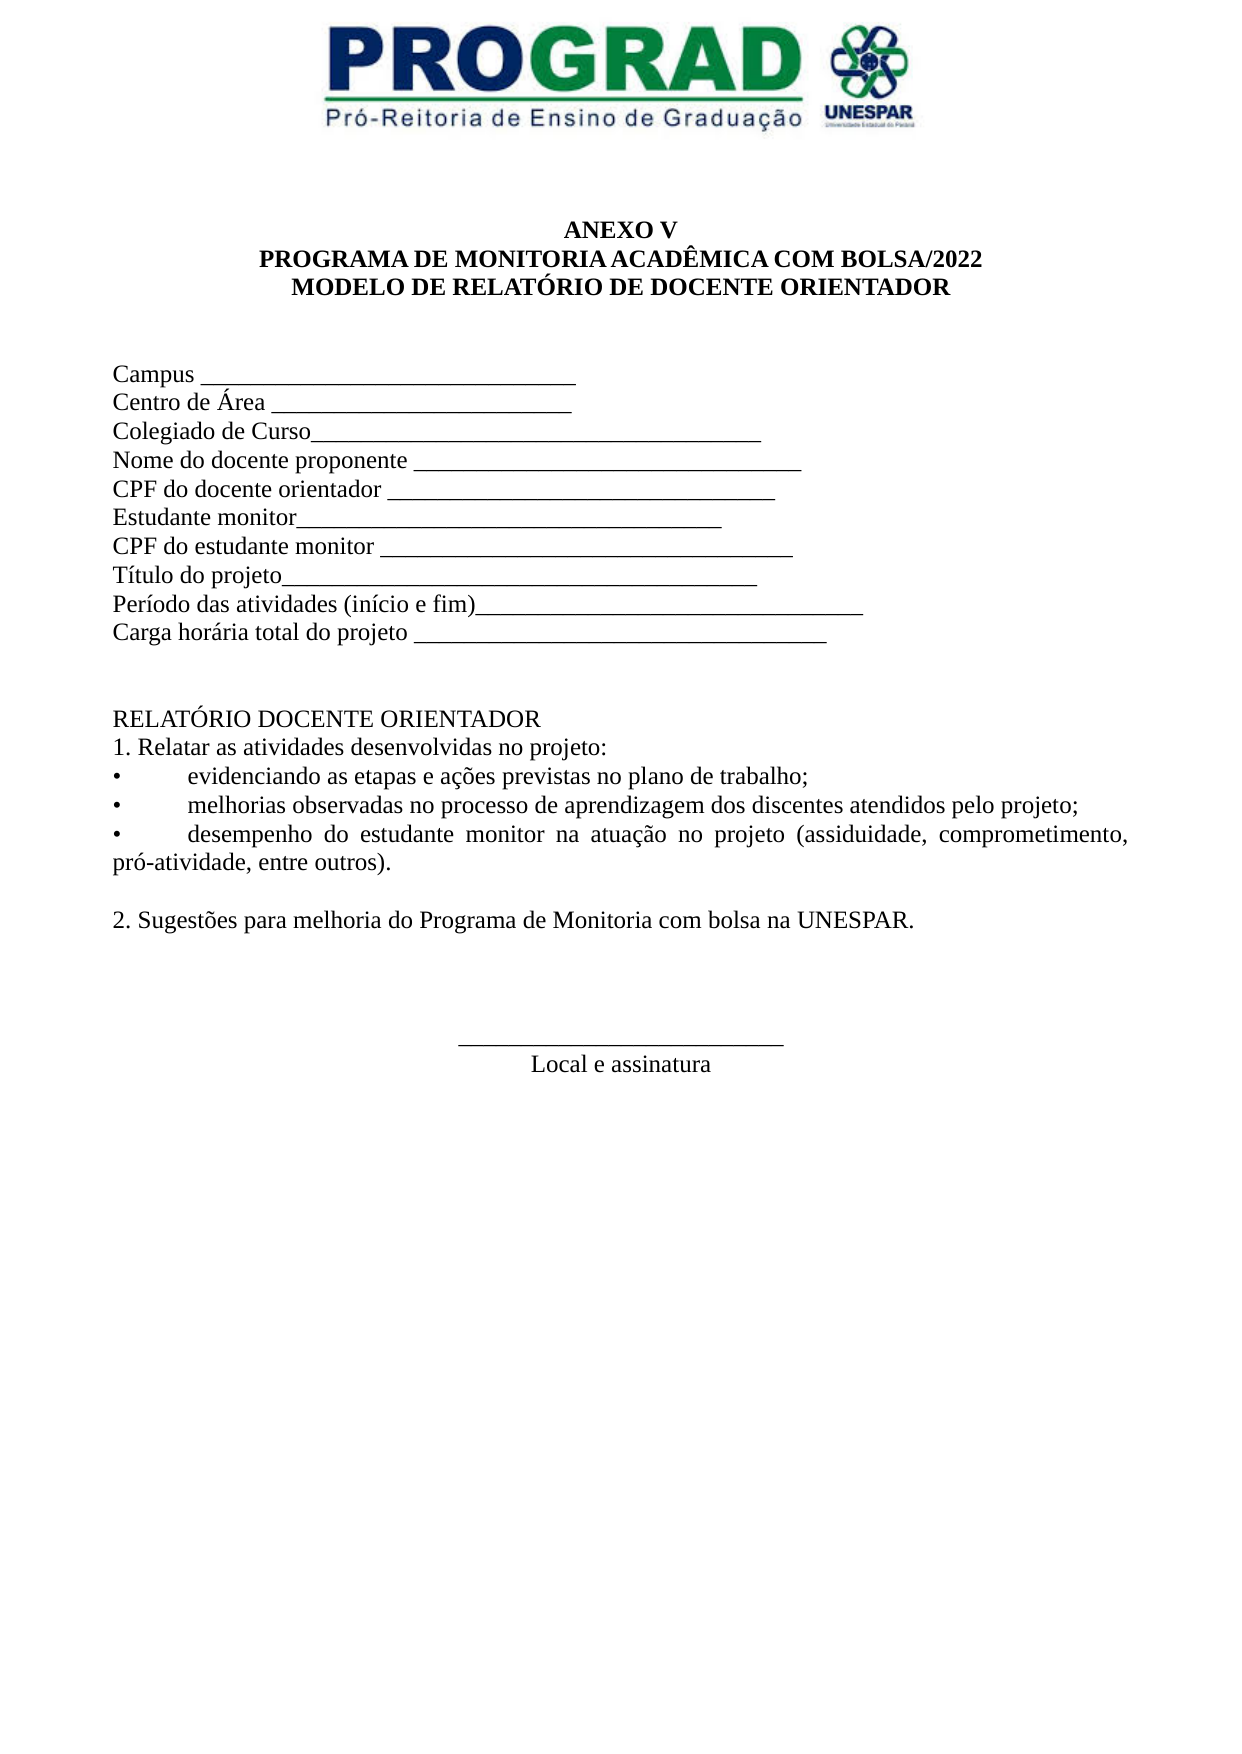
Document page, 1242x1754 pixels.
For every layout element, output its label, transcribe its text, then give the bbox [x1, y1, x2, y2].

text ANEXO V [112, 215, 1129, 244]
list evidenciando as etapas e ações previstas no plano de trabalho; [112, 761, 1129, 790]
text Título do projeto______________________________________ [112, 560, 1129, 589]
text Local e assinatura [112, 1049, 1129, 1077]
list desempenho do estudante monitor na atuação no projeto (assiduidade, comprometimento, pró-atividade, entre outros). [112, 819, 1129, 876]
text Estudante monitor__________________________________ [112, 502, 1129, 531]
text RELATÓRIO DOCENTE ORIENTADOR [112, 704, 1129, 732]
text Centro de Área ________________________ [112, 387, 1129, 416]
text Período das atividades (início e fim)_______________________________ [112, 589, 1129, 617]
text CPF do estudante monitor _________________________________ [112, 531, 1129, 560]
text Carga horária total do projeto _________________________________ [112, 617, 1129, 646]
text Campus ______________________________ [112, 359, 1129, 387]
list melhorias observadas no processo de aprendizagem dos discentes atendidos pelo projeto; [112, 790, 1129, 819]
text PROGRAMA DE MONITORIA ACADÊMICA COM BOLSA/2022 [112, 244, 1129, 272]
text CPF do docente orientador _______________________________ [112, 474, 1129, 502]
picture [287, 0, 955, 158]
text Nome do docente proponente _______________________________ [112, 445, 1129, 474]
text MODELO DE RELATÓRIO DE DOCENTE ORIENTADOR [112, 272, 1129, 301]
text 1. Relatar as atividades desenvolvidas no projeto: [112, 732, 1129, 761]
text 2. Sugestões para melhoria do Programa de Monitoria com bolsa na UNESPAR. [112, 905, 1129, 934]
text __________________________ [112, 1020, 1129, 1049]
text Colegiado de Curso____________________________________ [112, 416, 1129, 445]
